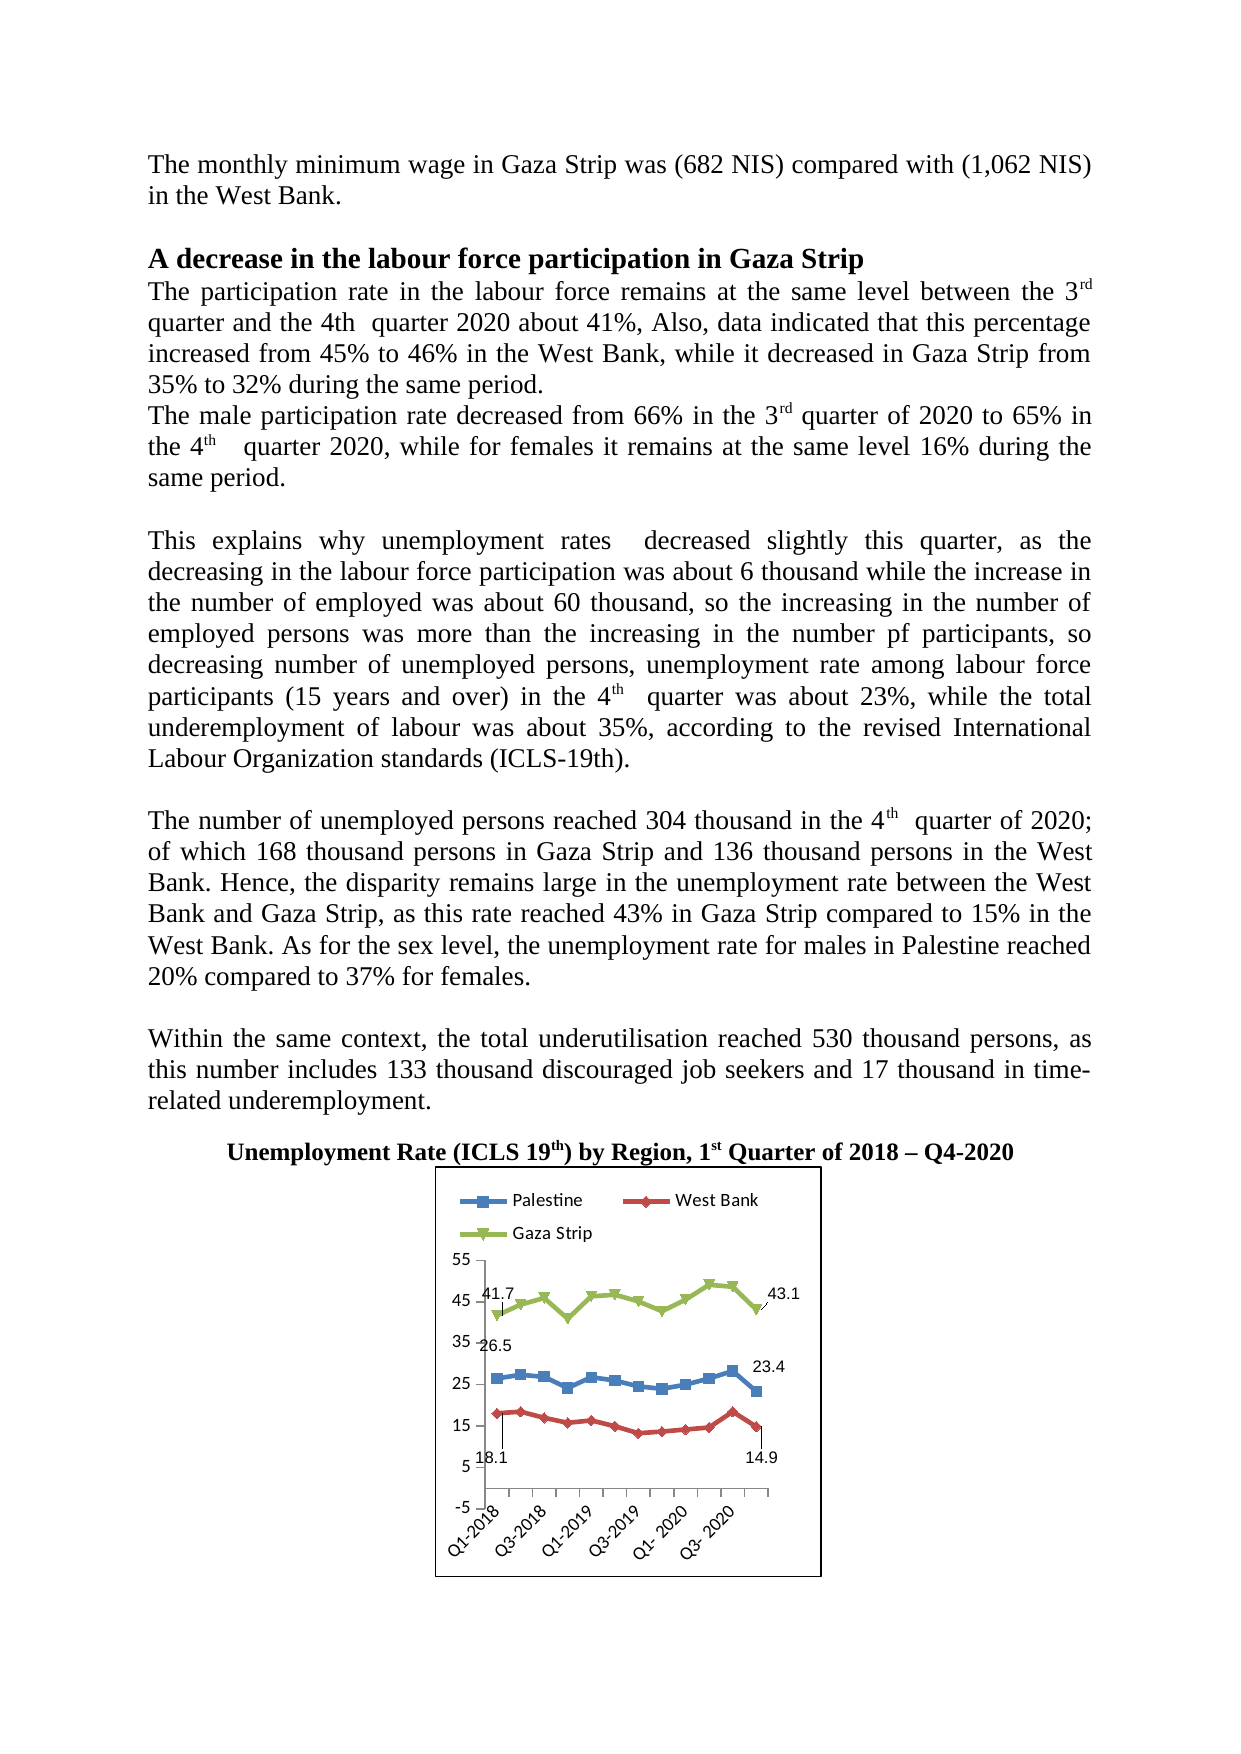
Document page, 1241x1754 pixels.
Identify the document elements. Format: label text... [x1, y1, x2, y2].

text The male participation rate decreased from 66% in the 3rd quarter of 2020 to 65% in the 4th quarter 2020, while for females it remains at the same level 16% during the same period. [148, 399, 1093, 493]
text The number of unemployed persons reached 304 thousand in the 4th quarter of 2020; of which 168 thousand persons in Gaza Strip and 136 thousand persons in the West Bank. Hence, the disparity remains large in the unemployment rate between the West Bank and Gaza Strip, as this rate reached 43% in Gaza Strip compared to 15% in the West Bank. As for the sex level, the unemployment rate for males in Palestine reached 20% compared to 37% for females. [148, 804, 1093, 991]
text The monthly minimum wage in Gaza Strip was (682 NIS) compared with (1,062 NIS) in the West Bank. [148, 148, 1092, 210]
text This explains why unemployment rates decreased slightly this quarter, as the decreasing in the labour force participation was about 6 thousand while the increase in the number of employed was about 60 thousand, so the increasing in the number of employed persons was more than the increasing in the number pf participants, so decreasing number of unemployed persons, unemployment rate among labour force participants (15 years and over) in the 4th quarter was about 23%, while the total underemployment of labour was about 35%, according to the revised International Labour Organization standards (ICLS-19th). [148, 524, 1093, 773]
text Unemployment Rate (ICLS 19th) by Region, 1st Quarter of 2018 – Q4-2020 [148, 1137, 1093, 1166]
text The participation rate in the labour force remains at the same level between the 3rd quarter and the 4th quarter 2020 about 41%, Also, data indicated that this percentage increased from 45% to 46% in the West Bank, while it decreased in Gaza Strip from 35% to 32% during the same period. [148, 275, 1093, 399]
text A decrease in the labour force participation in Gaza Strip [148, 241, 1093, 275]
text Within the same context, the total underutilisation reached 530 thousand persons, as this number includes 133 thousand discouraged job seekers and 17 thousand in time-related underemployment. [148, 1022, 1093, 1116]
